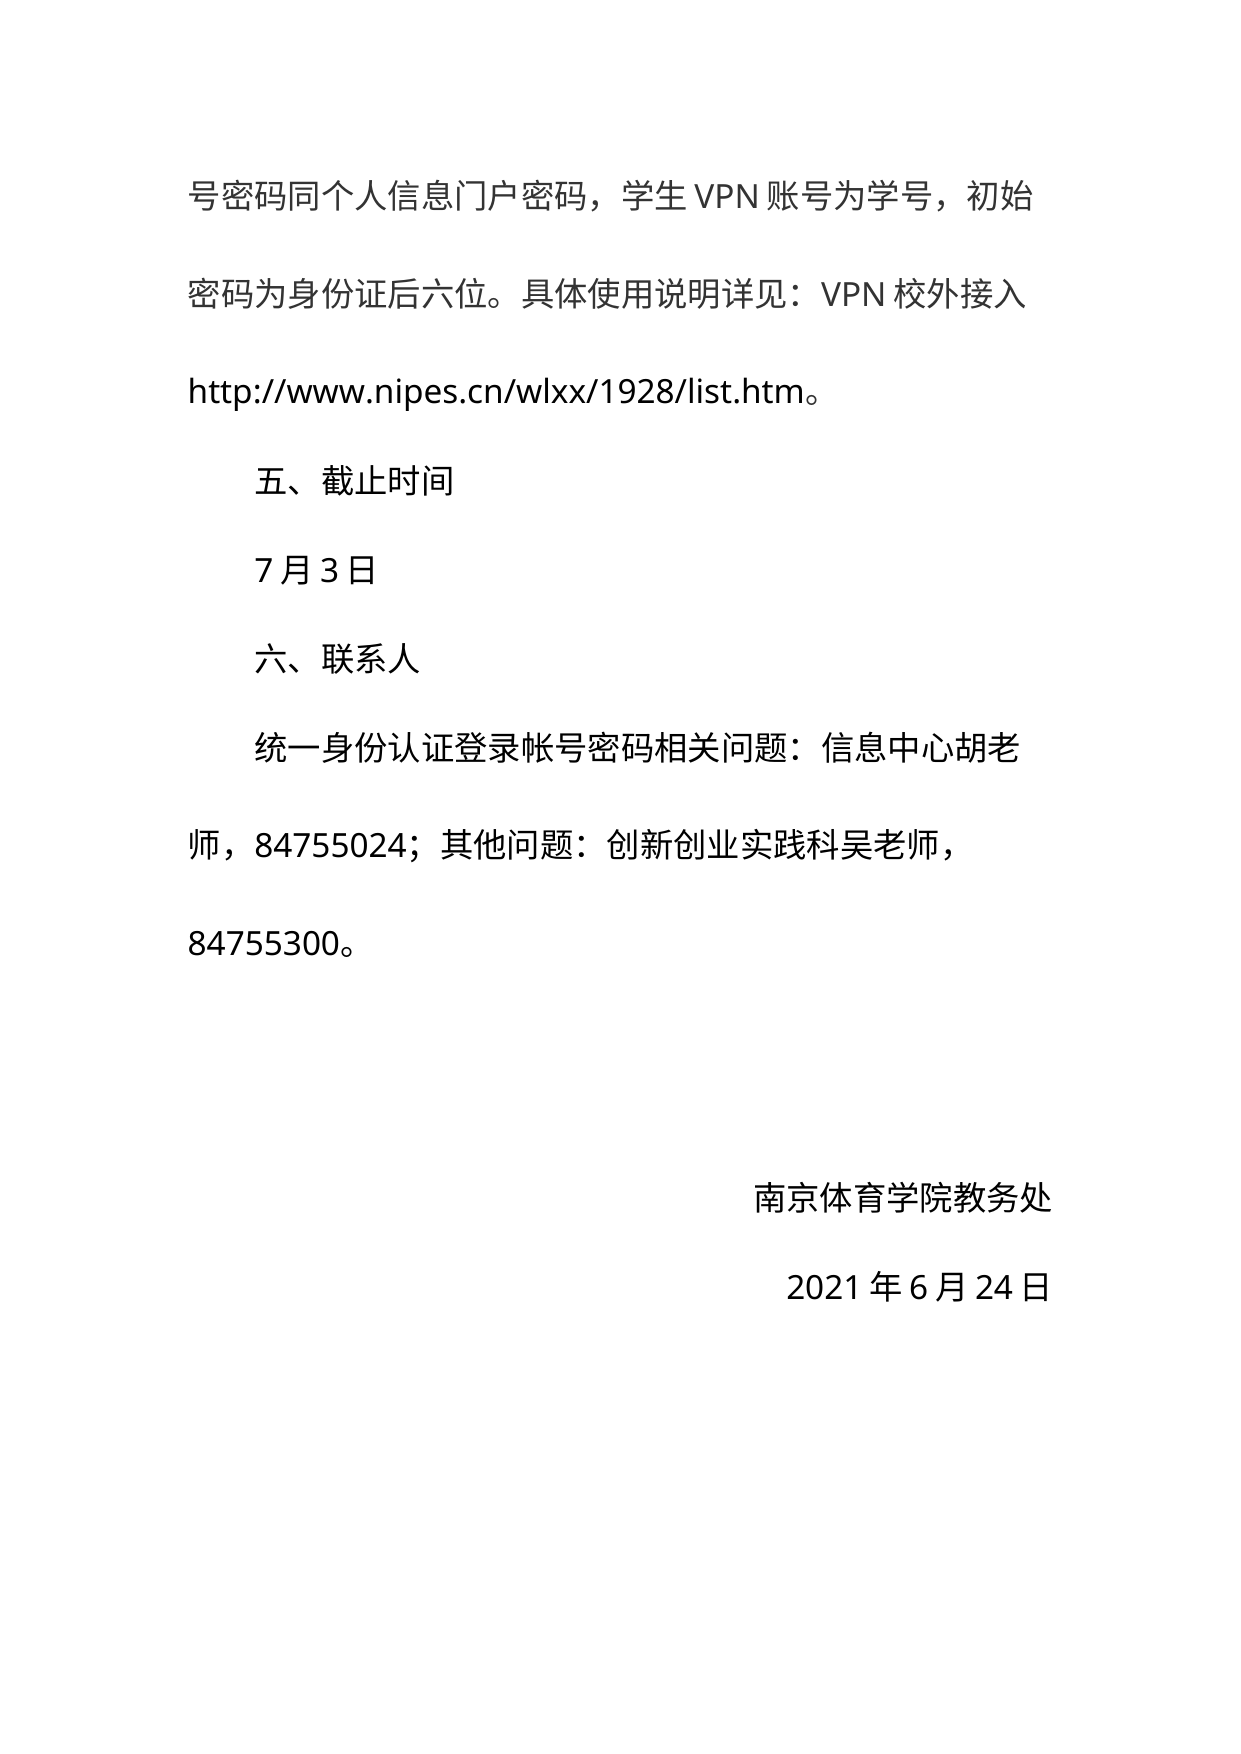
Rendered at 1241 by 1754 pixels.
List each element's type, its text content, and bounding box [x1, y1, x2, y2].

text 2021年6月24日 [187, 1252, 1053, 1317]
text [187, 162, 1053, 422]
text 南京体育学院教务处 [187, 1163, 1053, 1228]
text 五、截止时间 [187, 446, 1053, 511]
text 六、联系人 [187, 624, 1053, 689]
text 7月3日 [187, 535, 1053, 600]
text 统一身份认证登录帐号密码相关问题：信息中心胡老师，84755024；其他问题：创新创业实践科吴老师，84755300。 [187, 713, 1053, 973]
